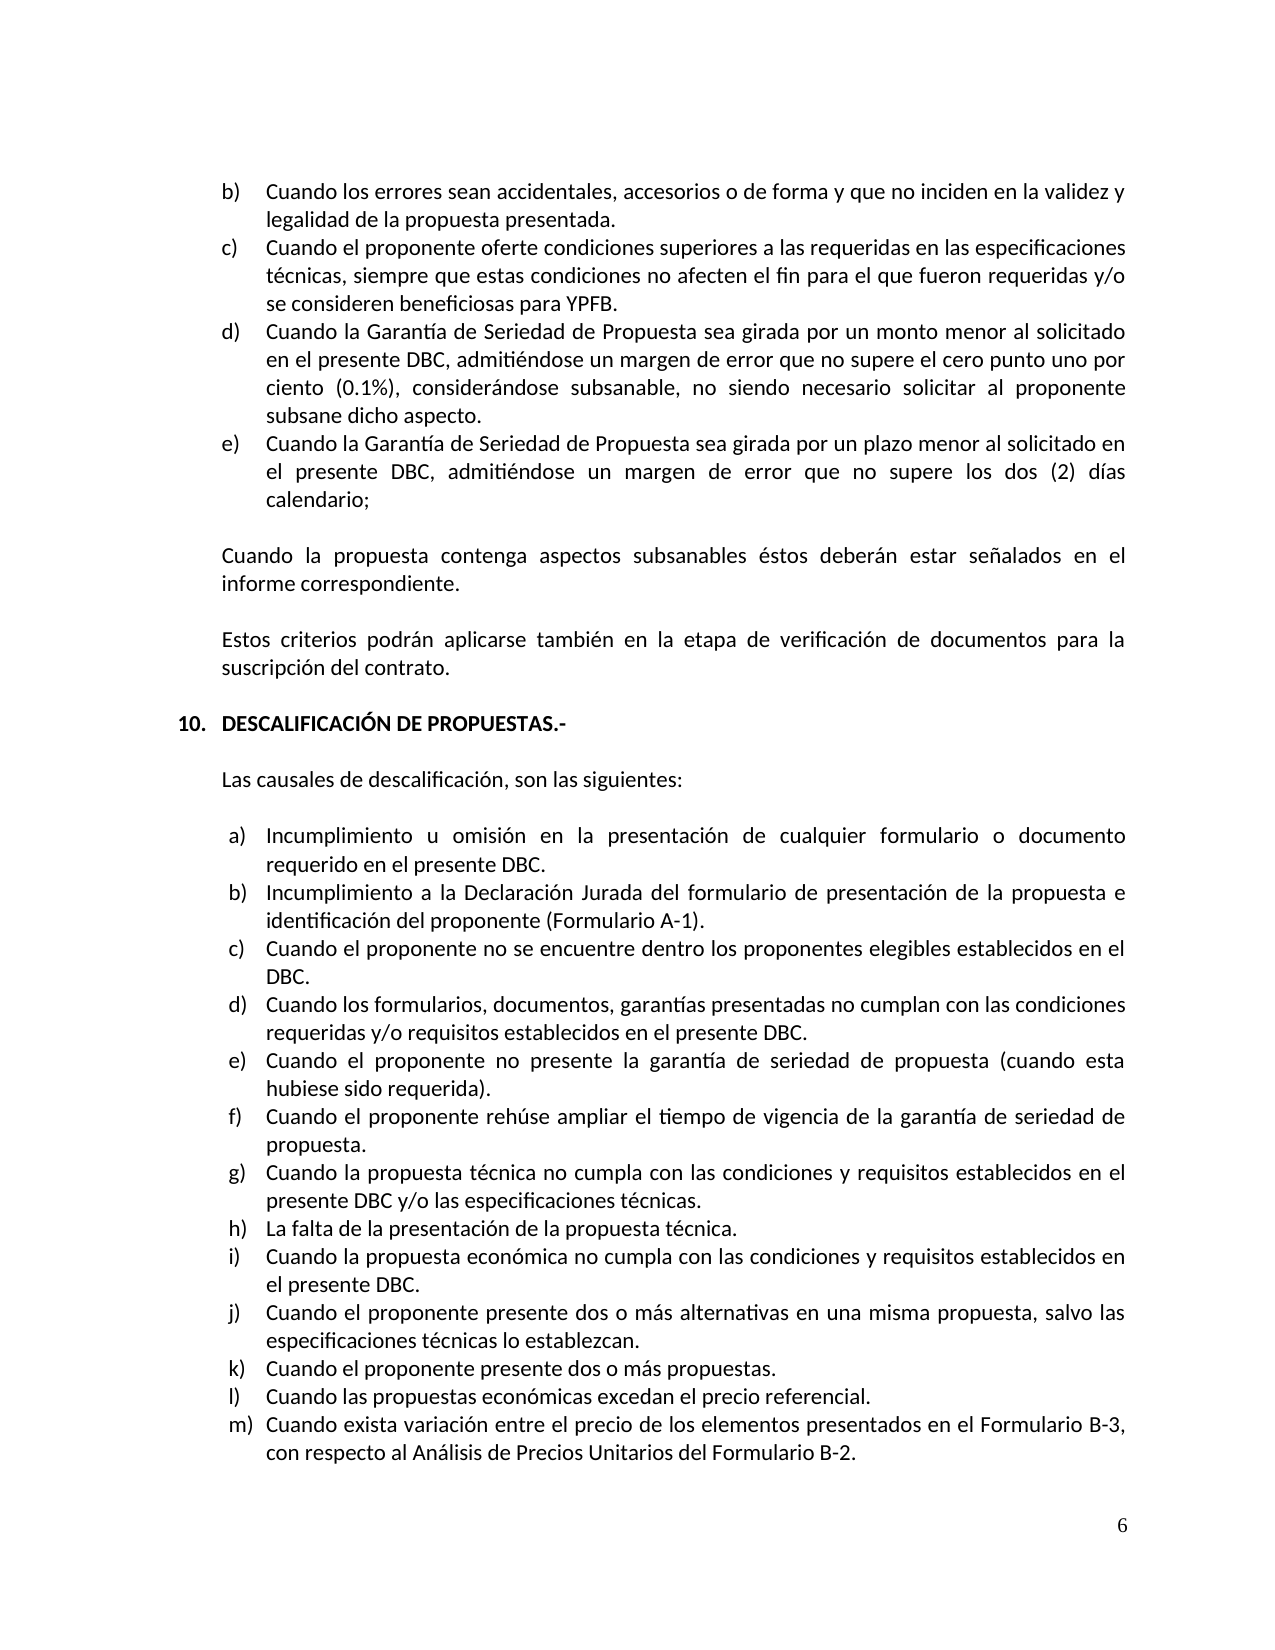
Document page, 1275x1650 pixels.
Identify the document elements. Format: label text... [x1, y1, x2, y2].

list Cuando el proponente presente dos o más propuestas. [228, 1354, 1127, 1382]
text Estos criterios podrán aplicarse también en la etapa de verificación de documentos para la suscripción del contrato. [221, 626, 1127, 682]
list Cuando el proponente no presente la garantía de seriedad de propuesta (cuando esta hubiese sido requerida). [228, 1046, 1127, 1102]
list Cuando la propuesta económica no cumpla con las condiciones y requisitos establecidos en el presente DBC. [228, 1242, 1127, 1298]
list Cuando las propuestas económicas excedan el precio referencial. [228, 1382, 1127, 1410]
list Cuando exista variación entre el precio de los elementos presentados en el Formulario B-3, con respecto al Análisis de Precios Unitarios del Formulario B-2. [228, 1410, 1127, 1466]
list Cuando el proponente rehúse ampliar el tiempo de vigencia de la garantía de seriedad de propuesta. [228, 1102, 1127, 1158]
list Cuando la Garantía de Seriedad de Propuesta sea girada por un plazo menor al solicitado en el presente DBC, admitiéndose un margen de error que no supere los dos (2) días calendario; [221, 429, 1127, 513]
list Cuando el proponente no se encuentre dentro los proponentes elegibles establecidos en el DBC. [228, 934, 1127, 990]
list Cuando el proponente presente dos o más alternativas en una misma propuesta, salvo las especificaciones técnicas lo establezcan. [228, 1298, 1127, 1354]
list Cuando los formularios, documentos, garantías presentadas no cumplan con las condiciones requeridas y/o requisitos establecidos en el presente DBC. [228, 990, 1127, 1046]
list Cuando los errores sean accidentales, accesorios o de forma y que no inciden en la validez y legalidad de la propuesta presentada. [221, 177, 1127, 233]
text Cuando la propuesta contenga aspectos subsanables éstos deberán estar señalados en el informe correspondiente. [221, 541, 1127, 597]
list Cuando el proponente oferte condiciones superiores a las requeridas en las especificaciones técnicas, siempre que estas condiciones no afecten el fin para el que fueron requeridas y/o se consideren beneficiosas para YPFB. [221, 233, 1127, 317]
text Las causales de descalificación, son las siguientes: [221, 766, 1127, 794]
list Cuando la Garantía de Seriedad de Propuesta sea girada por un monto menor al solicitado en el presente DBC, admitiéndose un margen de error que no supere el cero punto uno por ciento (0.1%), considerándose subsanable, no siendo necesario solicitar al proponente subsane dicho aspecto. [221, 317, 1127, 429]
list La falta de la presentación de la propuesta técnica. [228, 1214, 1127, 1242]
list Incumplimiento u omisión en la presentación de cualquier formulario o documento requerido en el presente DBC. [228, 822, 1127, 878]
list DESCALIFICACIÓN DE PROPUESTAS.- [177, 709, 1127, 738]
list Incumplimiento a la Declaración Jurada del formulario de presentación de la propuesta e identificación del proponente (Formulario A-1). [228, 878, 1127, 934]
list Cuando la propuesta técnica no cumpla con las condiciones y requisitos establecidos en el presente DBC y/o las especificaciones técnicas. [228, 1158, 1127, 1214]
